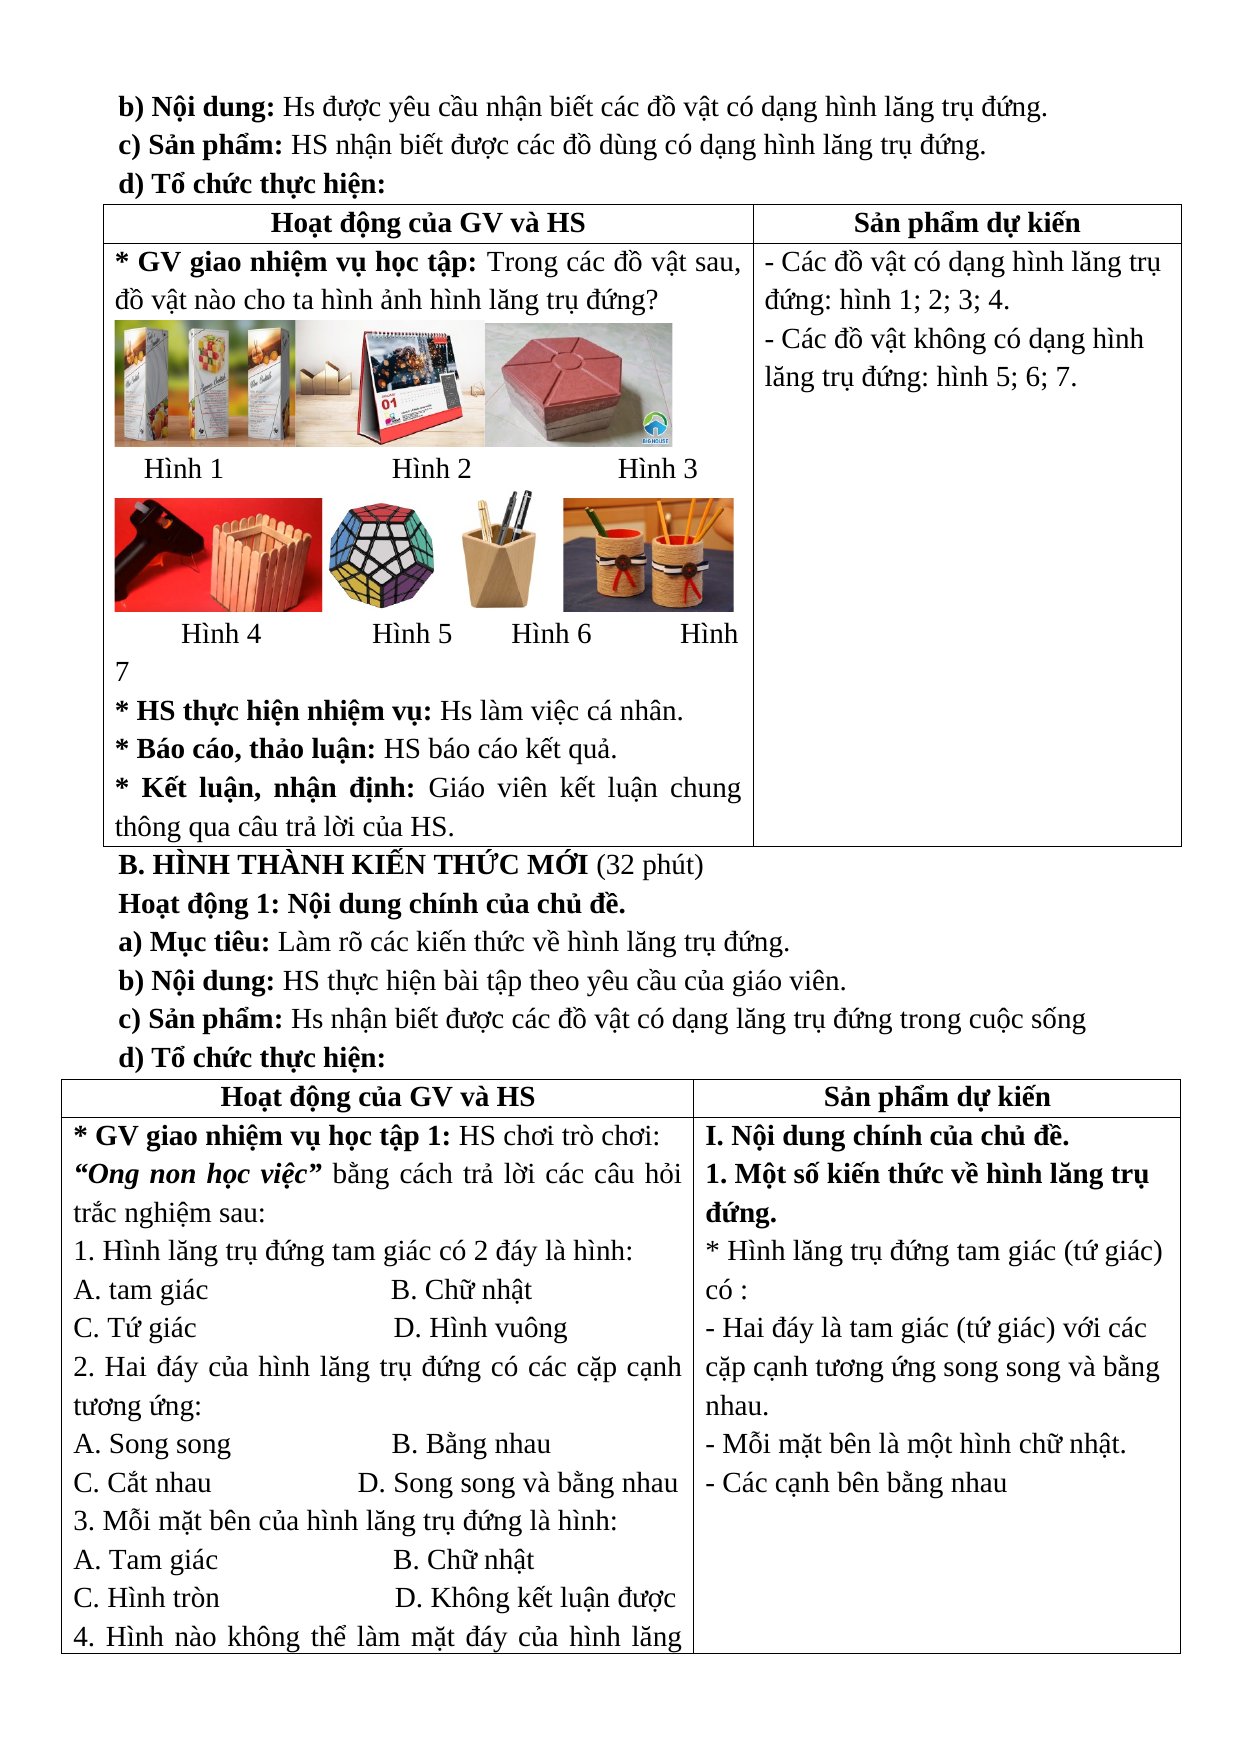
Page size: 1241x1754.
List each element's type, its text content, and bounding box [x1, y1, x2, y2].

table_header Hoạt động của GV và HS [104, 205, 753, 243]
table_cell - Các đồ vật có dạng hình lăng trụ đứng: hình 1; 2; 3; 4. - Các đồ vật không có dạng hình lăng trụ đứng: hình 5; 6; 7. [754, 244, 1181, 846]
table_header Sản phẩm dự kiến [694, 1080, 1180, 1117]
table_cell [694, 1118, 1180, 1652]
text Hoạt động 1: Nội dung chính của chủ đề. [118, 886, 1152, 919]
text b) Nội dung: Hs được yêu cầu nhận biết các đồ vật có dạng hình lăng trụ đứng. [118, 89, 1152, 122]
table_header Sản phẩm dự kiến [754, 205, 1181, 243]
text d) Tổ chức thực hiện: [118, 166, 1152, 199]
text B. HÌNH THÀNH KIẾN THỨC MỚI (32 phút) [118, 847, 1152, 881]
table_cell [62, 1118, 693, 1652]
table_header Hoạt động của GV và HS [62, 1080, 693, 1117]
text d) Tổ chức thực hiện: [118, 1040, 1152, 1073]
text c) Sản phẩm: HS nhận biết được các đồ dùng có dạng hình lăng trụ đứng. [118, 127, 1152, 161]
text b) Nội dung: HS thực hiện bài tập theo yêu cầu của giáo viên. [118, 963, 1152, 996]
table_cell * GV giao nhiệm vụ học tập: Trong các đồ vật sau, đồ vật nào cho ta hình ảnh hình lăng trụ đứng? Hình 1 Hình 2 Hình 3 Hình 4 Hình 5 Hình 6 Hình 7 * HS thực hiện nhiệm vụ: Hs làm việc cá nhân. * Báo cáo, thảo luận: HS báo cáo kết quả. * Kết luận, nhận định: Giáo viên kết luận chung thông qua câu trả lời của HS. [104, 244, 753, 846]
text c) Sản phẩm: Hs nhận biết được các đồ vật có dạng lăng trụ đứng trong cuộc sống [118, 1001, 1152, 1035]
picture [114, 489, 734, 612]
picture [114, 320, 673, 447]
text a) Mục tiêu: Làm rõ các kiến thức về hình lăng trụ đứng. [118, 924, 1152, 958]
